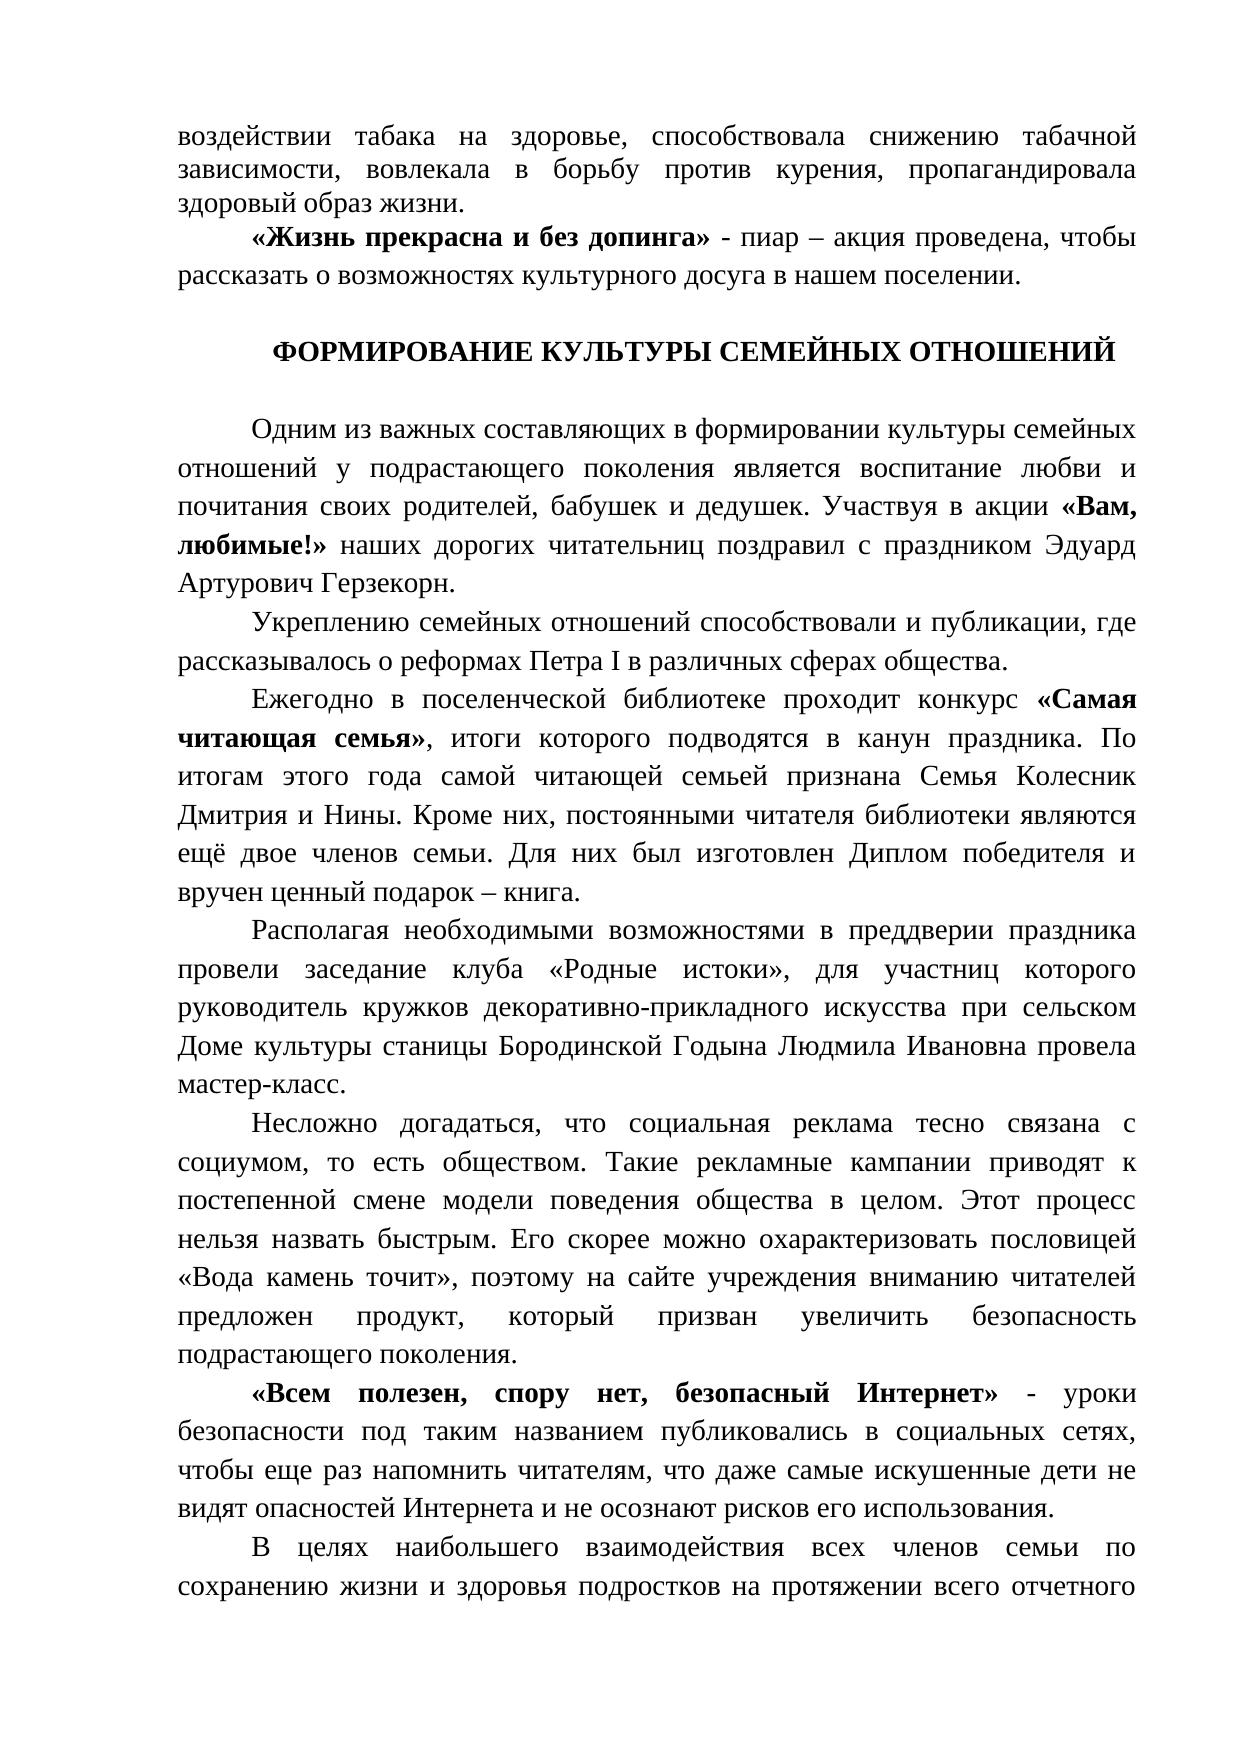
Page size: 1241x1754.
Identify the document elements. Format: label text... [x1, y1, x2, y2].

text Укреплению семейных отношений способствовали и публикации, где рассказывалось о реформах Петра I в различных сферах общества. [177, 604, 1137, 676]
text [177, 1529, 1137, 1601]
text Располагая необходимыми возможностями в преддверии праздника провели заседание клуба «Родные истоки», для участниц которого руководитель кружков декоративно-прикладного искусства при сельском Доме культуры станицы Бородинской Годына Людмила Ивановна провела мастер-класс. [177, 912, 1137, 1100]
text «Жизнь прекрасна и без допинга» - пиар – акция проведена, чтобы рассказать о возможностях культурного досуга в нашем поселении. [177, 219, 1137, 291]
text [177, 118, 1137, 219]
text ФОРМИРОВАНИЕ КУЛЬТУРЫ СЕМЕЙНЫХ ОТНОШЕНИЙ [177, 334, 1137, 368]
text «Всем полезен, спору нет, безопасный Интернет» - уроки безопасности под таким названием публиковались в социальных сетях, чтобы еще раз напомнить читателям, что даже самые искушенные дети не видят опасностей Интернета и не осознают рисков его использования. [177, 1375, 1137, 1524]
text Несложно догадаться, что социальная реклама тесно связана с социумом, то есть обществом. Такие рекламные кампании приводят к постепенной смене модели поведения общества в целом. Этот процесс нельзя назвать быстрым. Его скорее можно охарактеризовать пословицей «Вода камень точит», поэтому на сайте учреждения вниманию читателей предложен продукт, который призван увеличить безопасность подрастающего поколения. [177, 1105, 1137, 1370]
text Одним из важных составляющих в формировании культуры семейных отношений у подрастающего поколения является воспитание любви и почитания своих родителей, бабушек и дедушек. Участвуя в акции «Вам, любимые!» наших дорогих читательниц поздравил с праздником Эдуард Артурович Герзекорн. [177, 411, 1137, 599]
text Ежегодно в поселенческой библиотеке проходит конкурс «Самая читающая семья», итоги которого подводятся в канун праздника. По итогам этого года самой читающей семьей признана Семья Колесник Дмитрия и Нины. Кроме них, постоянными читателя библиотеки являются ещё двое членов семьи. Для них был изготовлен Диплом победителя и вручен ценный подарок – книга. [177, 681, 1137, 907]
